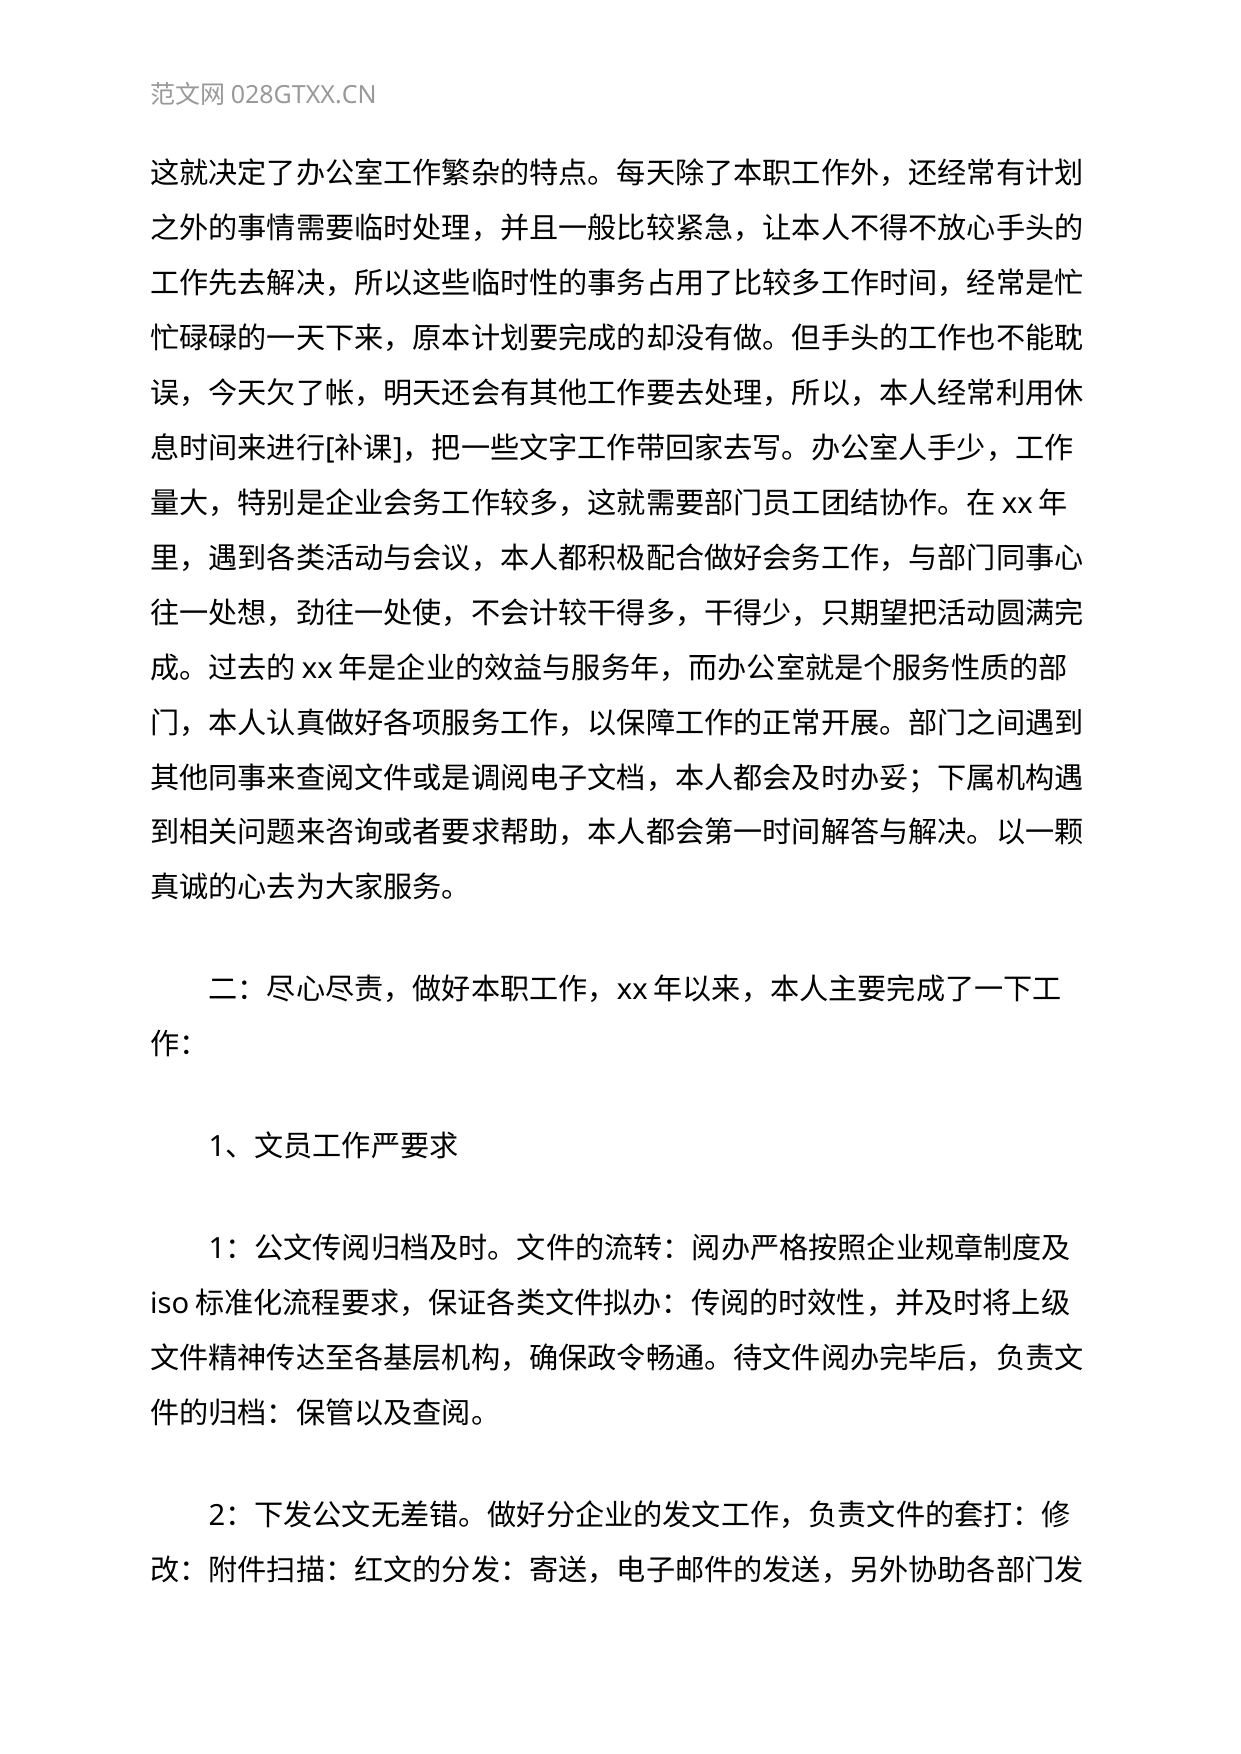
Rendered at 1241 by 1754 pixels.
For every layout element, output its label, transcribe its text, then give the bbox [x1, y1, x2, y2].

text 1、文员工作严要求 [150, 1122, 1090, 1165]
text 二：尽心尽责，做好本职工作，xx年以来，本人主要完成了一下工作： [150, 966, 1090, 1063]
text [150, 1491, 1090, 1588]
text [150, 150, 1090, 906]
text 1：公文传阅归档及时。文件的流转：阅办严格按照企业规章制度及iso标准化流程要求，保证各类文件拟办：传阅的时效性，并及时将上级文件精神传达至各基层机构，确保政令畅通。待文件阅办完毕后，负责文件的归档：保管以及查阅。 [150, 1224, 1090, 1432]
